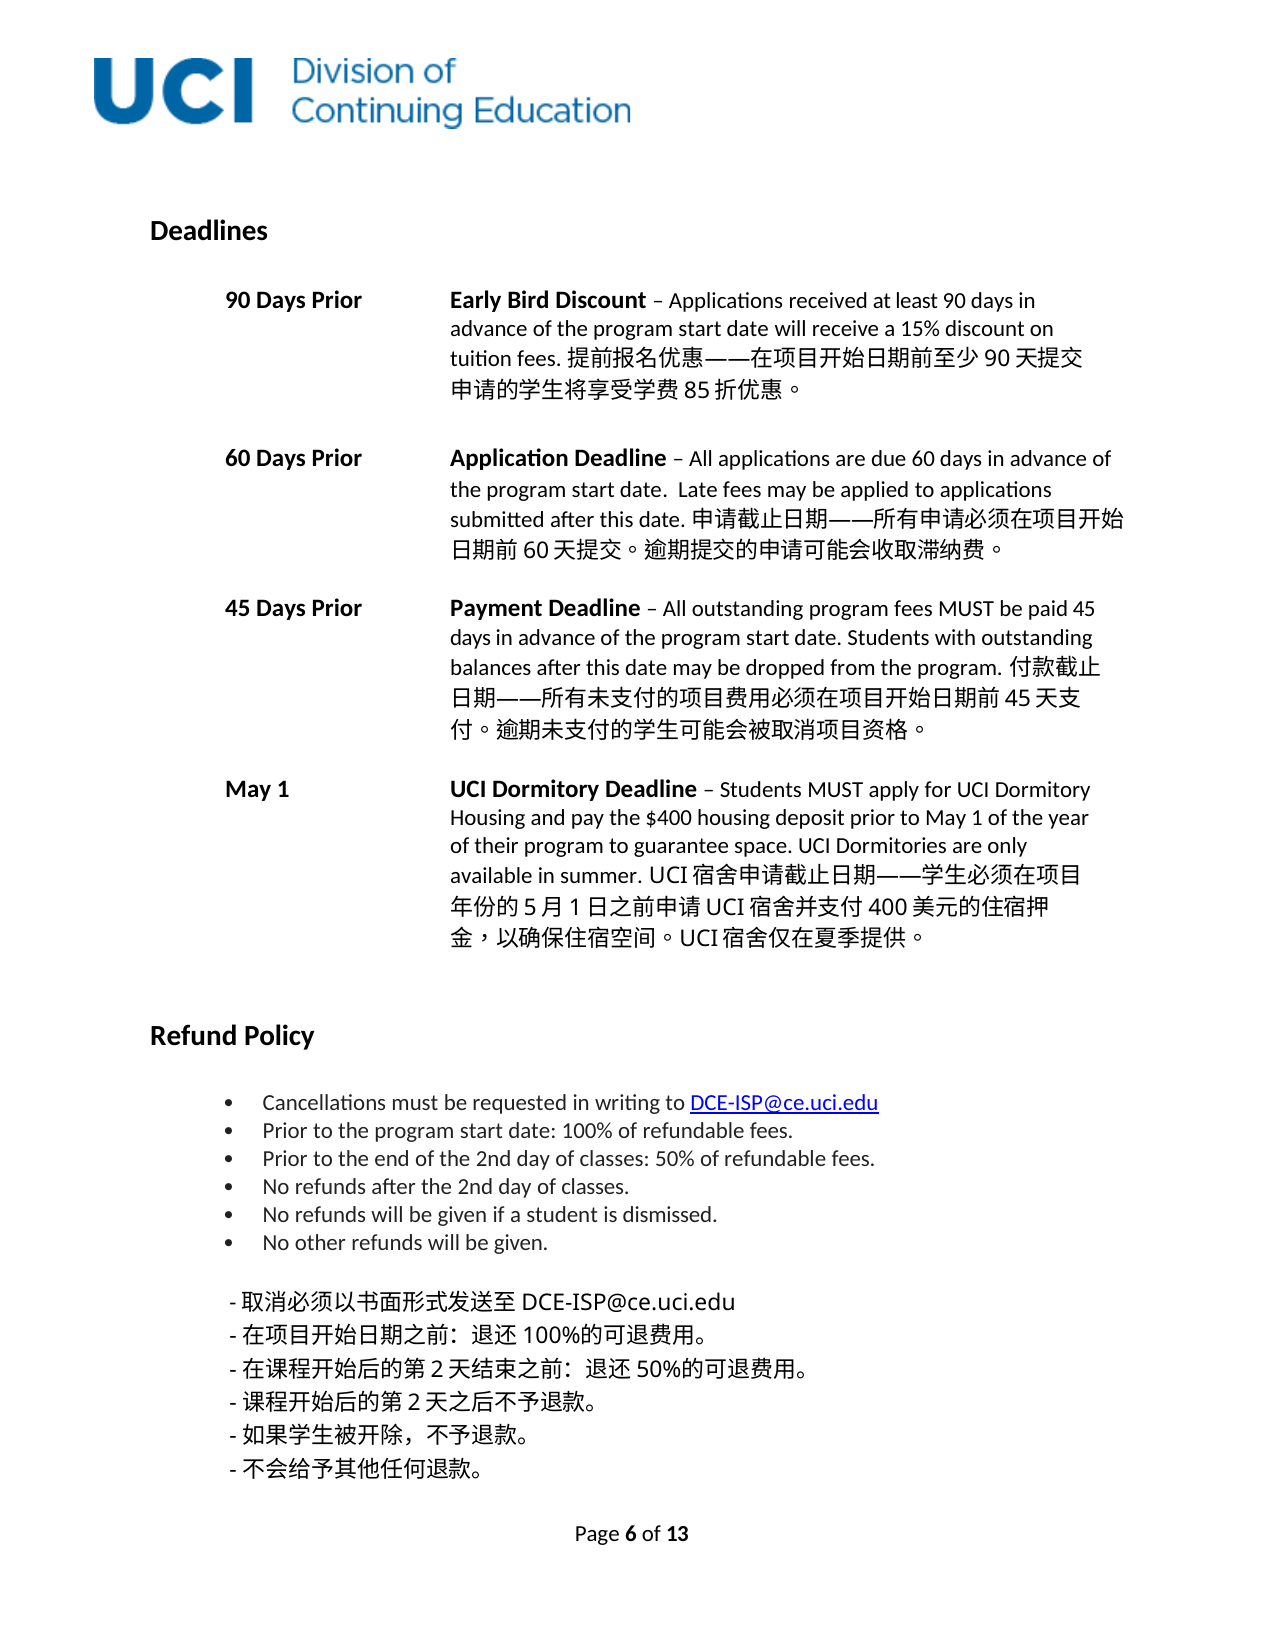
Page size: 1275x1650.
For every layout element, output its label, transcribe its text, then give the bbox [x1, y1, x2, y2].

list Prior to the end of the 2nd day of classes: 50% of refundable fees. [225, 1144, 1137, 1172]
subtitle Deadlines [150, 212, 1137, 248]
text - 取消必须以书面形式发送至DCE-ISP@ce.uci.edu [229, 1284, 1137, 1317]
picture [94, 58, 631, 129]
list No refunds after the 2nd day of classes. [225, 1172, 1137, 1200]
text May 1 UCI Dormitory Deadline – Students MUST apply for UCI Dormitory Housing and pay the $400 housing deposit prior to May 1 of the year of their program to guarantee space. UCI Dormitories are only available in summer. UCI宿舍申请截止日期——学生必须在项目年份的5月1日之前申请UCI宿舍并支付400美元的住宿押金，以确保住宿空间。UCI宿舍仅在夏季提供。 [225, 773, 1091, 953]
list Prior to the program start date: 100% of refundable fees. [225, 1116, 1137, 1144]
text - 在项目开始日期之前：退还100%的可退费用。 [229, 1317, 1137, 1351]
text - 在课程开始后的第2天结束之前：退还50%的可退费用。 [229, 1351, 1137, 1384]
text 45 Days Prior Payment Deadline – All outstanding program fees MUST be paid 45 days in advance of the program start date. Students with outstanding balances after this date may be dropped from the program. 付款截止日期——所有未支付的项目费用必须在项目开始日期前45天支付。逾期未支付的学生可能会被取消项目资格。 [225, 592, 1119, 745]
list Cancellations must be requested in writing to DCE-ISP@ce.uci.edu [225, 1088, 1137, 1116]
text - 课程开始后的第2天之后不予退款。 [229, 1384, 1137, 1417]
subtitle Refund Policy [150, 1017, 1137, 1052]
list No refunds will be given if a student is dismissed. [225, 1200, 1137, 1228]
text - 如果学生被开除，不予退款。 [229, 1417, 1137, 1451]
text - 不会给予其他任何退款。 [229, 1451, 1137, 1484]
list No other refunds will be given. [225, 1228, 1137, 1256]
text 90 Days Prior Early Bird Discount – Applications received at least 90 days in advance of the program start date will receive a 15% discount on tuition fees. 提前报名优惠——在项目开始日期前至少90天提交申请的学生将享受学费85折优惠。 [225, 284, 1104, 405]
text 60 Days Prior Application Deadline – All applications are due 60 days in advance of the program start date. Late fees may be applied to applications submitted after this date. 申请截止日期——所有申请必须在项目开始日期前60天提交。逾期提交的申请可能会收取滞纳费。 [225, 442, 1137, 564]
